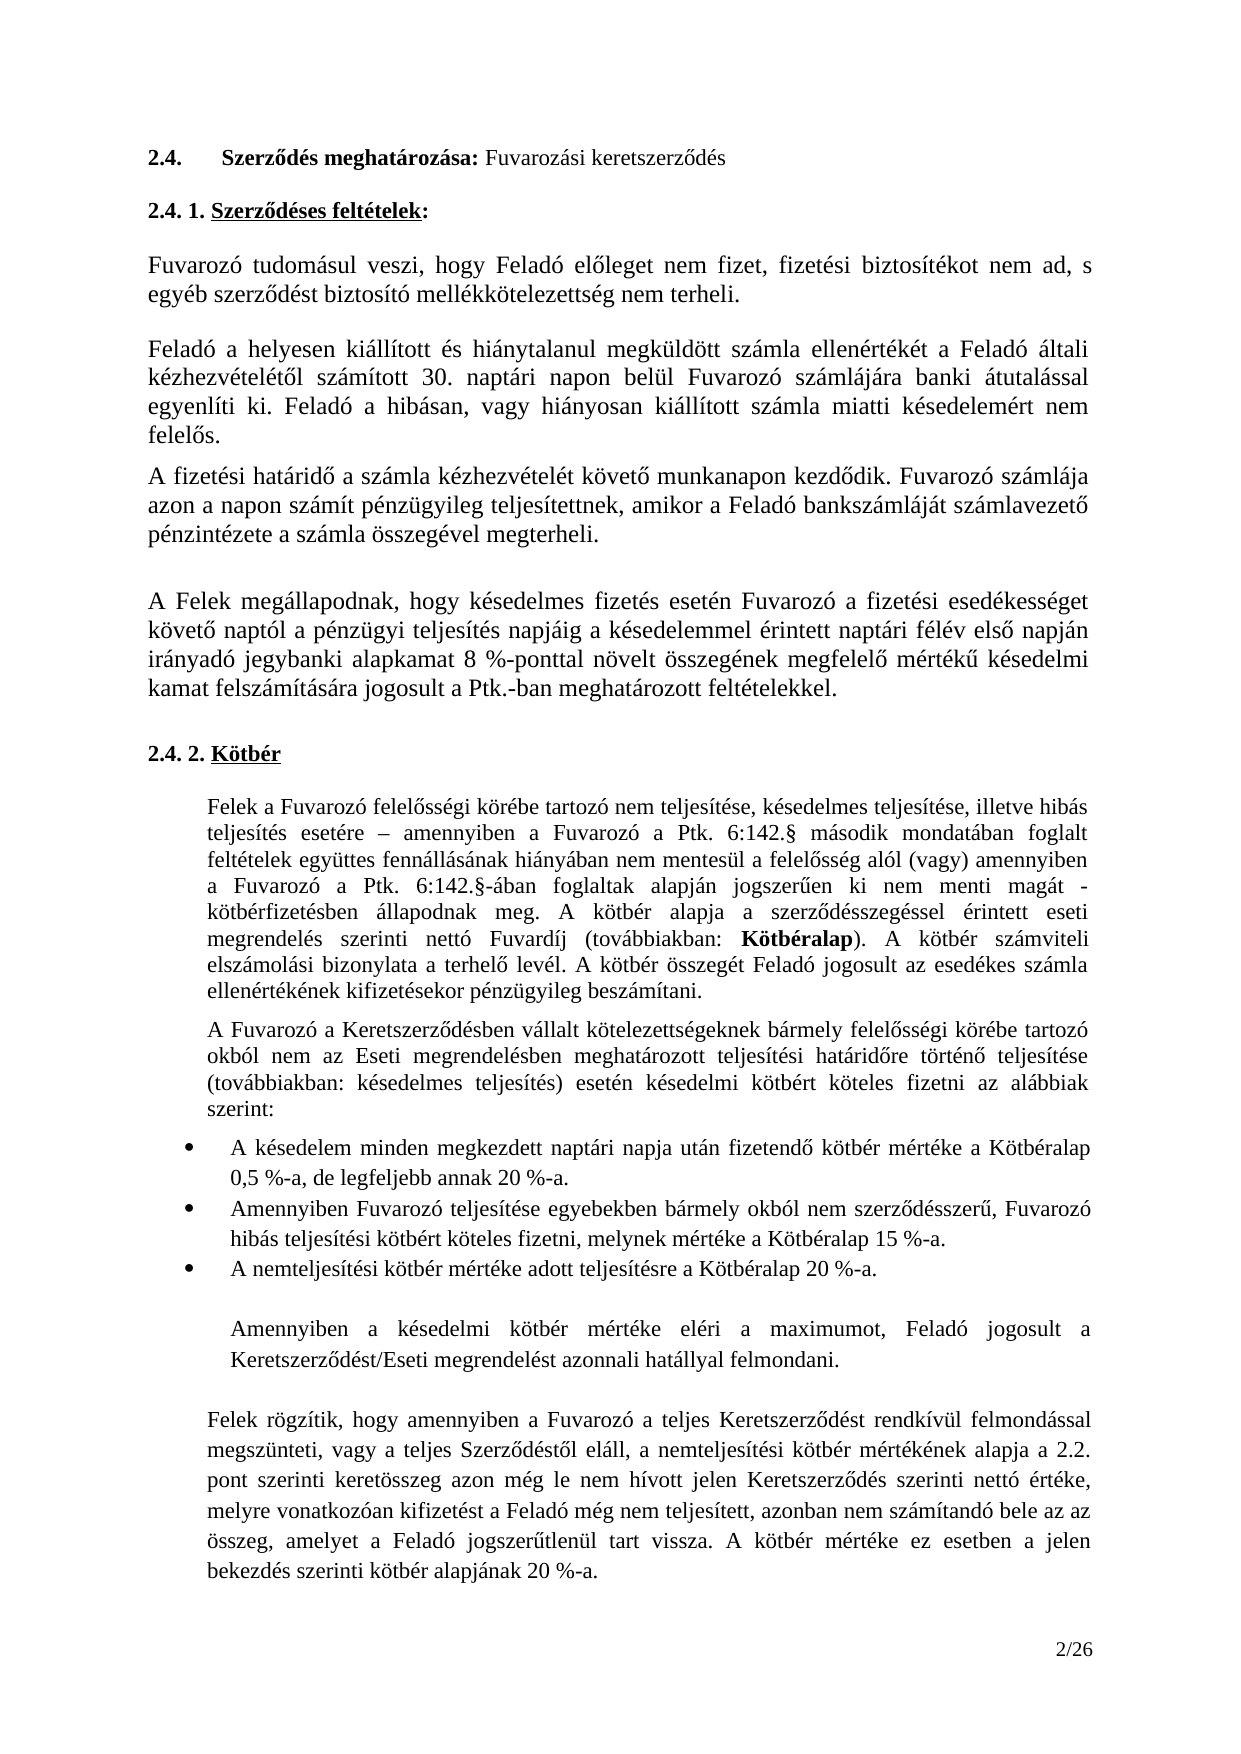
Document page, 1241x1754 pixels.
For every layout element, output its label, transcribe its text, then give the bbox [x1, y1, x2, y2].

text 2.4. Szerződés meghatározása: Fuvarozási keretszerződés [148, 144, 1092, 171]
list Amennyiben Fuvarozó teljesítése egyebekben bármely okból nem szerződésszerű, Fuvarozó hibás teljesítési kötbért köteles fizetni, melynek mértéke a Kötbéralap 15 %-a. [185, 1194, 1092, 1251]
list Felek a Fuvarozó felelősségi körébe tartozó nem teljesítése, késedelmes teljesítése, illetve hibás teljesítés esetére – amennyiben a Fuvarozó a Ptk. 6:142.§ második mondatában foglalt feltételek együttes fennállásának hiányában nem mentesül a felelősség alól (vagy) amennyiben a Fuvarozó a Ptk. 6:142.§-ában foglaltak alapján jogszerűen ki nem menti magát - kötbérfizetésben állapodnak meg. A kötbér alapja a szerződésszegéssel érintett eseti megrendelés szerinti nettó Fuvardíj (továbbiakban: Kötbéralap). A kötbér számviteli elszámolási bizonylata a terhelő levél. A kötbér összegét Feladó jogosult az esedékes számla ellenértékének kifizetésekor pénzügyileg beszámítani. [207, 793, 1089, 1004]
text Fuvarozó tudomásul veszi, hogy Feladó előleget nem fizet, fizetési biztosítékot nem ad, s egyéb szerződést biztosító mellékkötelezettség nem terheli. [148, 250, 1092, 307]
list A Fuvarozó a Keretszerződésben vállalt kötelezettségeknek bármely felelősségi körébe tartozó okból nem az Eseti megrendelésben meghatározott teljesítési határidőre történő teljesítése (továbbiakban: késedelmes teljesítés) esetén késedelmi kötbért köteles fizetni az alábbiak szerint: [207, 1016, 1089, 1122]
text 2.4. 1. Szerződéses feltételek: [148, 197, 1092, 223]
list Felek rögzítik, hogy amennyiben a Fuvarozó a teljes Keretszerződést rendkívül felmondással megszünteti, vagy a teljes Szerződéstől eláll, a nemteljesítési kötbér mértékének alapja a 2.2. pont szerinti keretösszeg azon még le nem hívott jelen Keretszerződés szerinti nettó értéke, melyre vonatkozóan kifizetést a Feladó még nem teljesített, azonban nem számítandó bele az az összeg, amelyet a Feladó jogszerűtlenül tart vissza. A kötbér mértéke ez esetben a jelen bekezdés szerinti kötbér alapjának 20 %-a. [207, 1406, 1092, 1583]
text A fizetési határidő a számla kézhezvételét követő munkanapon kezdődik. Fuvarozó számlája azon a napon számít pénzügyileg teljesítettnek, amikor a Feladó bankszámláját számlavezető pénzintézete a számla összegével megterheli. [148, 461, 1089, 547]
text A Felek megállapodnak, hogy késedelmes fizetés esetén Fuvarozó a fizetési esedékességet követő naptól a pénzügyi teljesítés napjáig a késedelemmel érintett naptári félév első napján irányadó jegybanki alapkamat 8 %-ponttal növelt összegének megfelelő mértékű késedelmi kamat felszámítására jogosult a Ptk.-ban meghatározott feltételekkel. [148, 586, 1089, 701]
text Feladó a helyesen kiállított és hiánytalanul megküldött számla ellenértékét a Feladó általi kézhezvételétől számított 30. naptári napon belül Fuvarozó számlájára banki átutalással egyenlíti ki. Feladó a hibásan, vagy hiányosan kiállított számla miatti késedelemért nem felelős. [148, 334, 1089, 449]
list A nemteljesítési kötbér mértéke adott teljesítésre a Kötbéralap 20 %-a. [185, 1255, 1092, 1281]
list A késedelem minden megkezdett naptári napja után fizetendő kötbér mértéke a Kötbéralap 0,5 %-a, de legfeljebb annak 20 %-a. [185, 1134, 1092, 1191]
list Amennyiben a késedelmi kötbér mértéke eléri a maximumot, Feladó jogosult a Keretszerződést/Eseti megrendelést azonnali hatállyal felmondani. [230, 1315, 1092, 1372]
text 2.4. 2. Kötbér [148, 740, 1092, 767]
